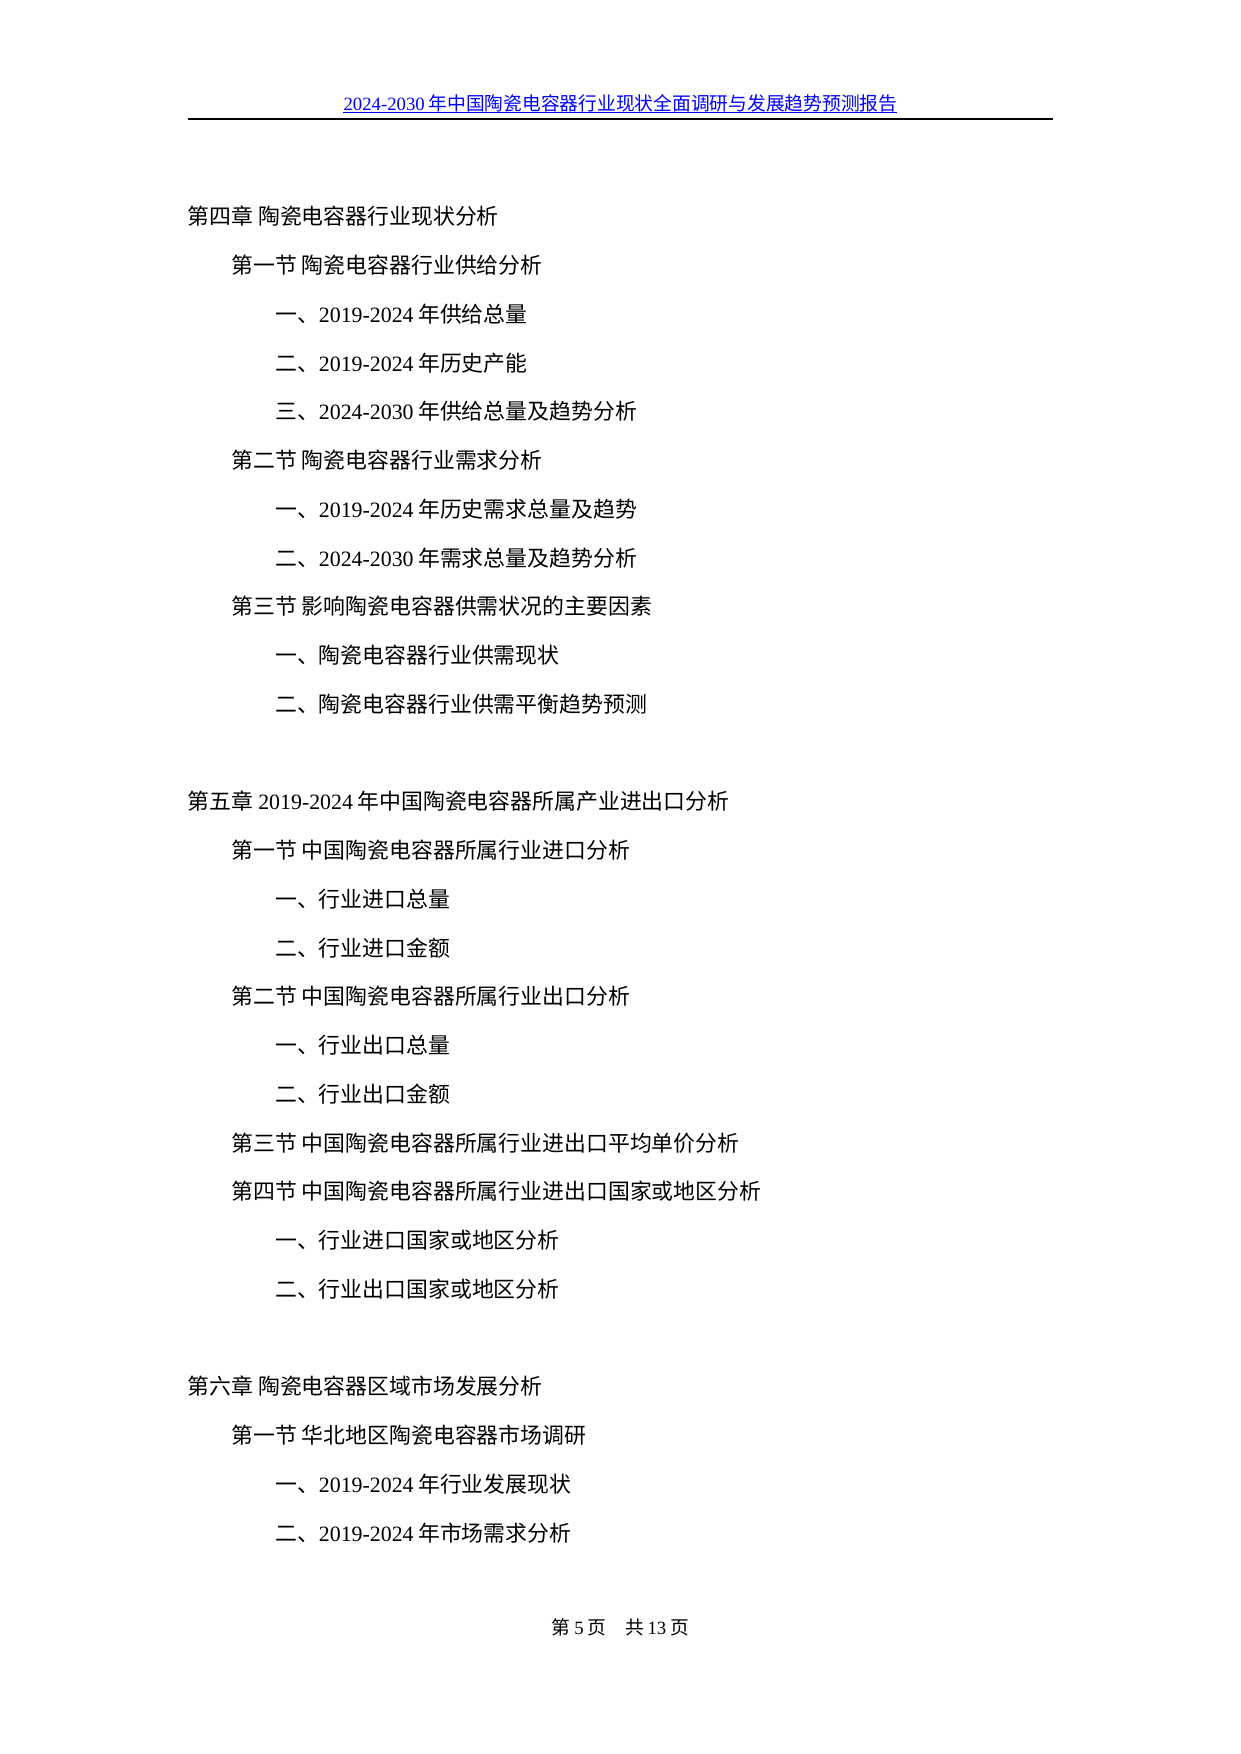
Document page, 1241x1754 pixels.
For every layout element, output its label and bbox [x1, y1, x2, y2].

text [187, 150, 1053, 1548]
